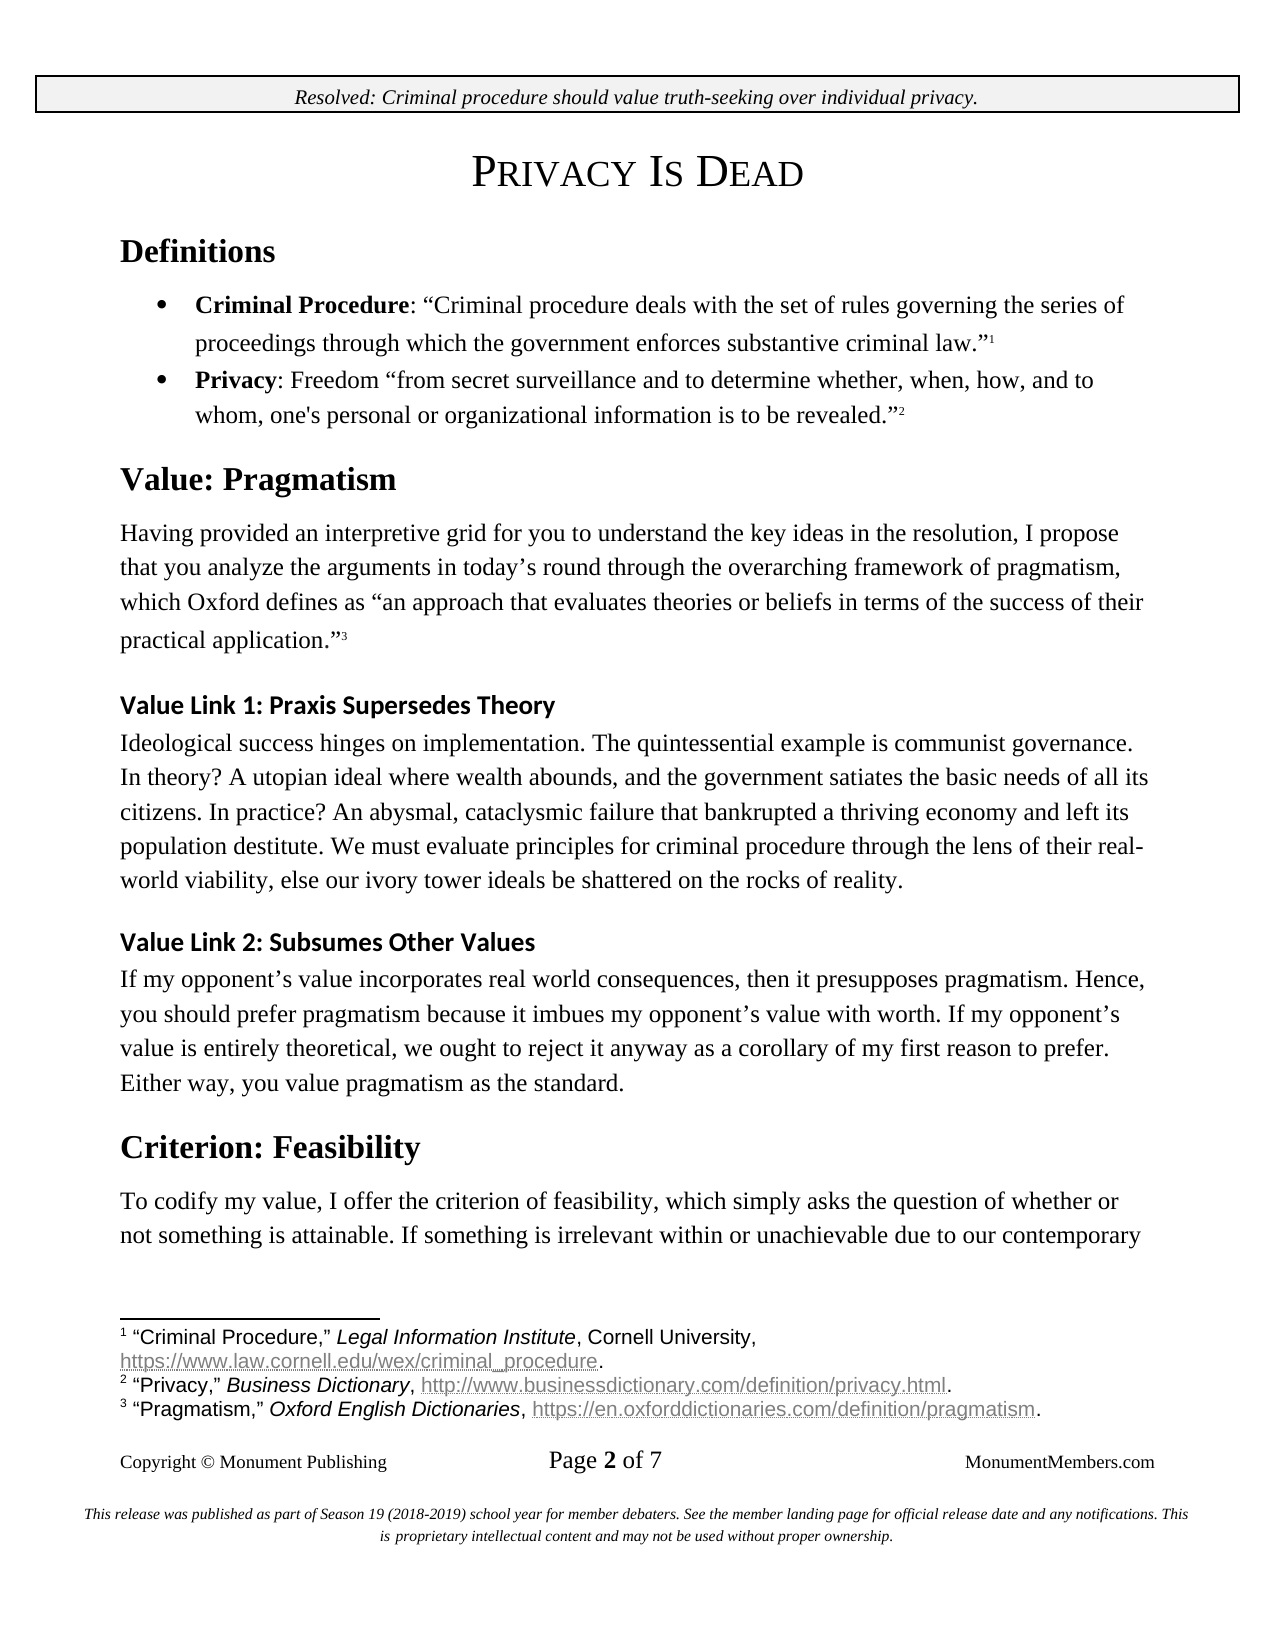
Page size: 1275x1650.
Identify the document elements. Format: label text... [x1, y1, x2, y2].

title Privacy Is Dead [45, 143, 1230, 196]
subtitle Definitions [120, 232, 1155, 270]
text Having provided an interpretive grid for you to understand the key ideas in the resolution, I propose that you analyze the arguments in today’s round through the overarching framework of pragmatism, which Oxford defines as “an approach that evaluates theories or beliefs in terms of the success of their practical application.” [120, 518, 1155, 656]
list Privacy: Freedom “from secret surveillance and to determine whether, when, how, and to whom, one's personal or organizational information is to be revealed.” [157, 365, 1155, 428]
subtitle Value: Pragmatism [120, 459, 1155, 498]
subtitle Value Link 1: Praxis Supersedes Theory [120, 688, 1155, 721]
text If my opponent’s value incorporates real world consequences, then it presupposes pragmatism. Hence, you should prefer pragmatism because it imbues my opponent’s value with worth. If my opponent’s value is entirely theoretical, we ought to reject it anyway as a corollary of my first reason to prefer. Either way, you value pragmatism as the standard. [120, 964, 1155, 1097]
list Criminal Procedure: “Criminal procedure deals with the set of rules governing the series of proceedings through which the government enforces substantive criminal law.” [157, 290, 1155, 358]
subtitle Criterion: Feasibility [120, 1127, 1155, 1166]
text Ideological success hinges on implementation. The quintessential example is communist governance. In theory? A utopian ideal where wealth abounds, and the government satiates the basic needs of all its citizens. In practice? An abysmal, cataclysmic failure that bankrupted a thriving economy and left its population destitute. We must evaluate principles for criminal procedure through the lens of their real-world viability, else our ivory tower ideals be shattered on the rocks of reality. [120, 728, 1155, 894]
subtitle Value Link 2: Subsumes Other Values [120, 925, 1155, 958]
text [120, 1186, 1155, 1249]
